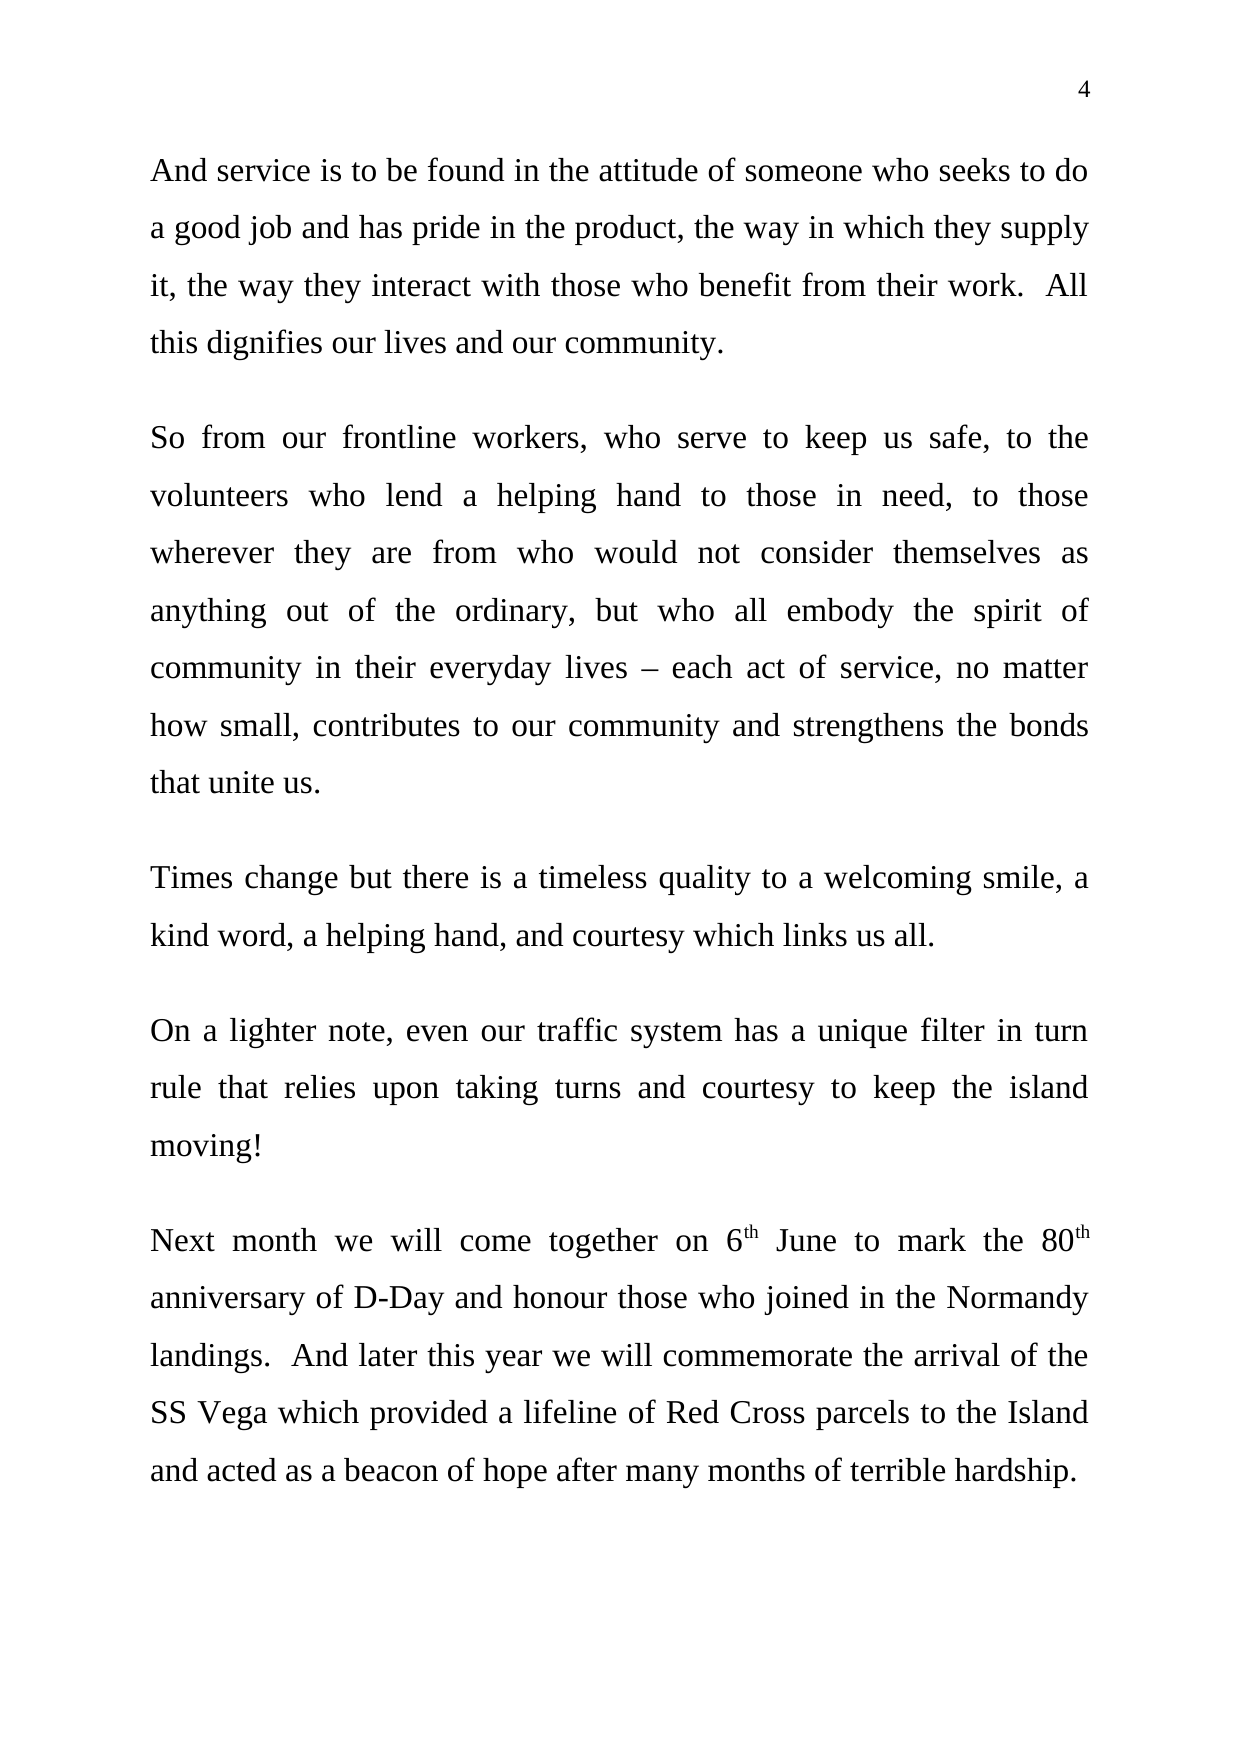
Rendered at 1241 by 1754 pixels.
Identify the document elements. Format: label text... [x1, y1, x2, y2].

text Times change but there is a timeless quality to a welcoming smile, a kind word, a helping hand, and courtesy which links us all. [150, 857, 1090, 953]
text And service is to be found in the attitude of someone who seeks to do a good job and has pride in the product, the way in which they supply it, the way they interact with those who benefit from their work. All this dignifies our lives and our community. [150, 150, 1090, 361]
text So from our frontline workers, who serve to keep us safe, to the volunteers who lend a helping hand to those in need, to those wherever they are from who would not consider themselves as anything out of the ordinary, but who all embody the spirit of community in their everyday lives – each act of service, no matter how small, contributes to our community and strengthens the bonds that unite us. [150, 417, 1090, 801]
text Next month we will come together on 6th June to mark the 80th anniversary of D-Day and honour those who joined in the Normandy landings. And later this year we will commemorate the arrival of the SS Vega which provided a lifeline of Red Cross parcels to the Island and acted as a beacon of hope after many months of terrible hardship. [150, 1220, 1090, 1488]
text On a lighter note, even our traffic system has a unique filter in turn rule that relies upon taking turns and courtesy to keep the island moving! [150, 1010, 1090, 1163]
